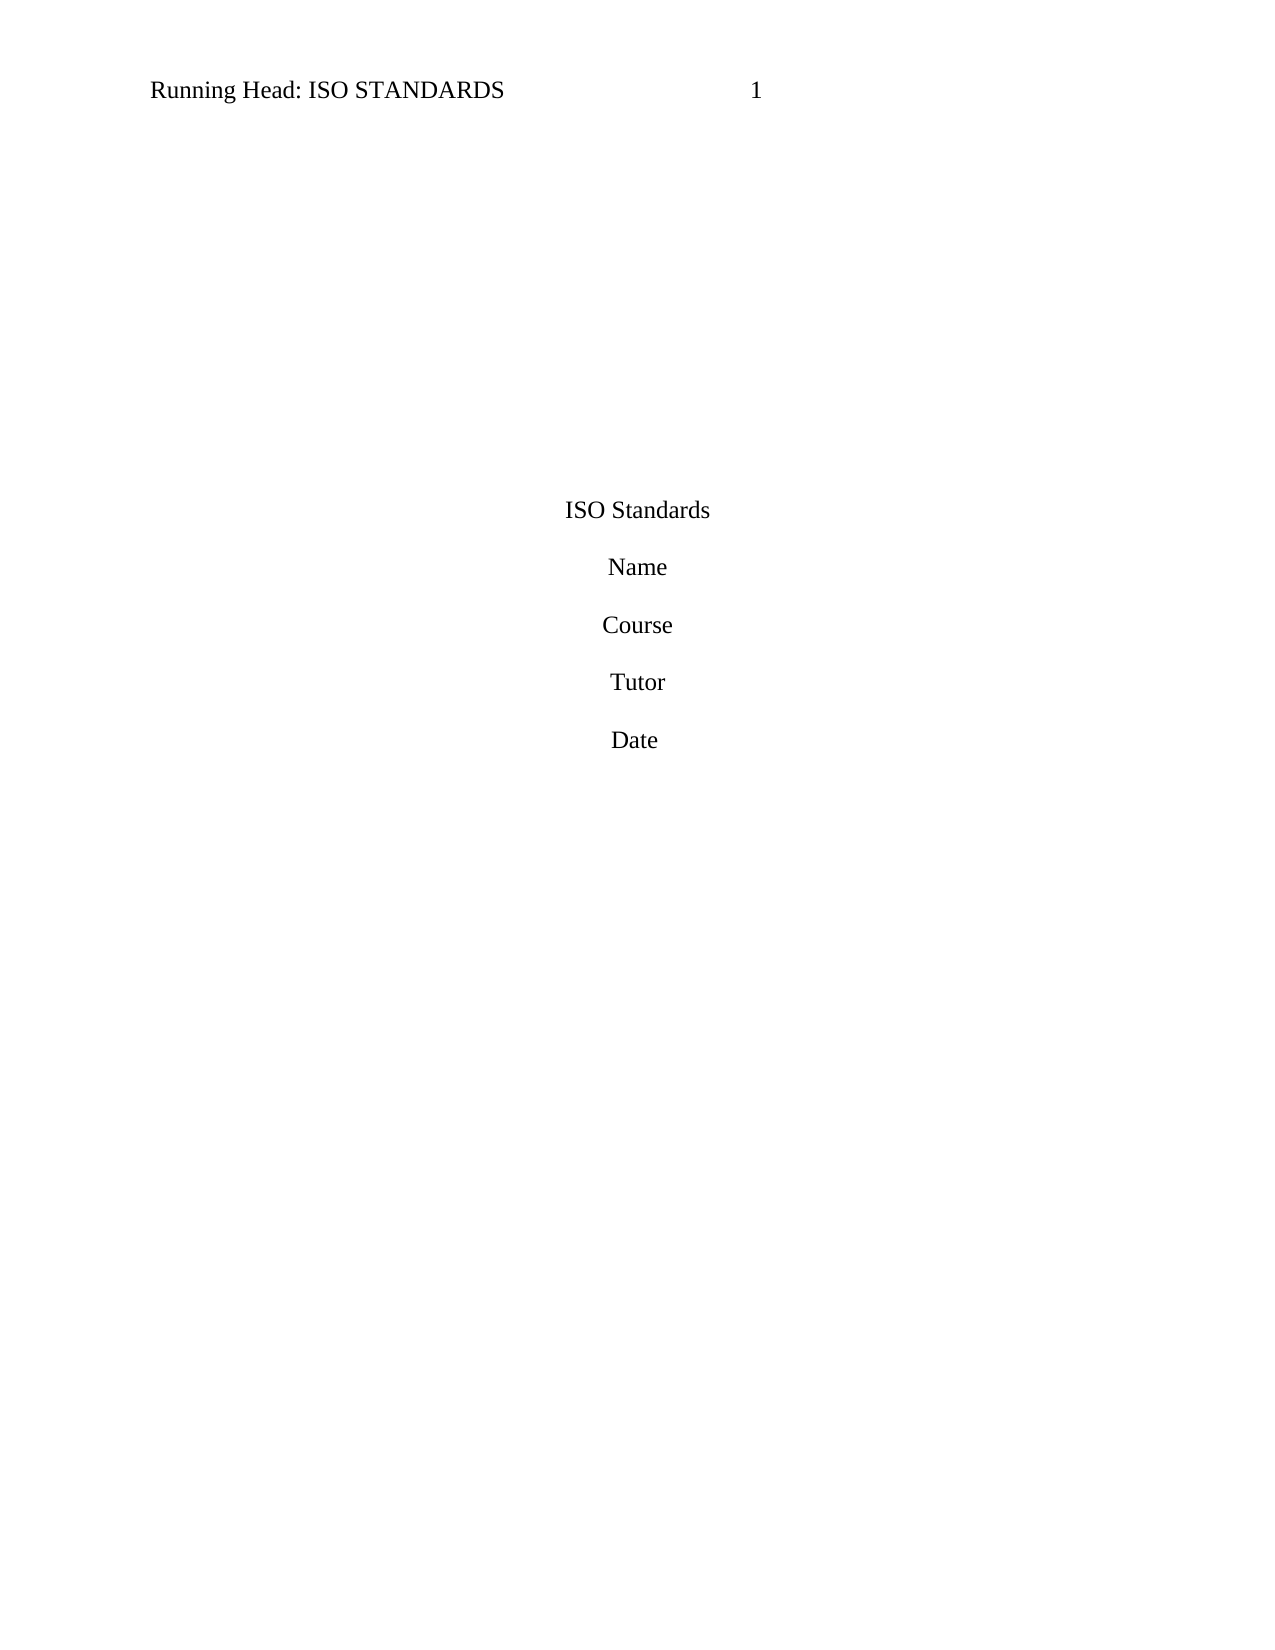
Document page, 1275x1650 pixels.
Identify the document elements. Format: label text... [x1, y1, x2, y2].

text Date [150, 725, 1125, 811]
text Course [150, 610, 1125, 639]
text Name [150, 552, 1125, 581]
text Tutor [150, 667, 1125, 696]
text ISO Standards [150, 495, 1125, 524]
